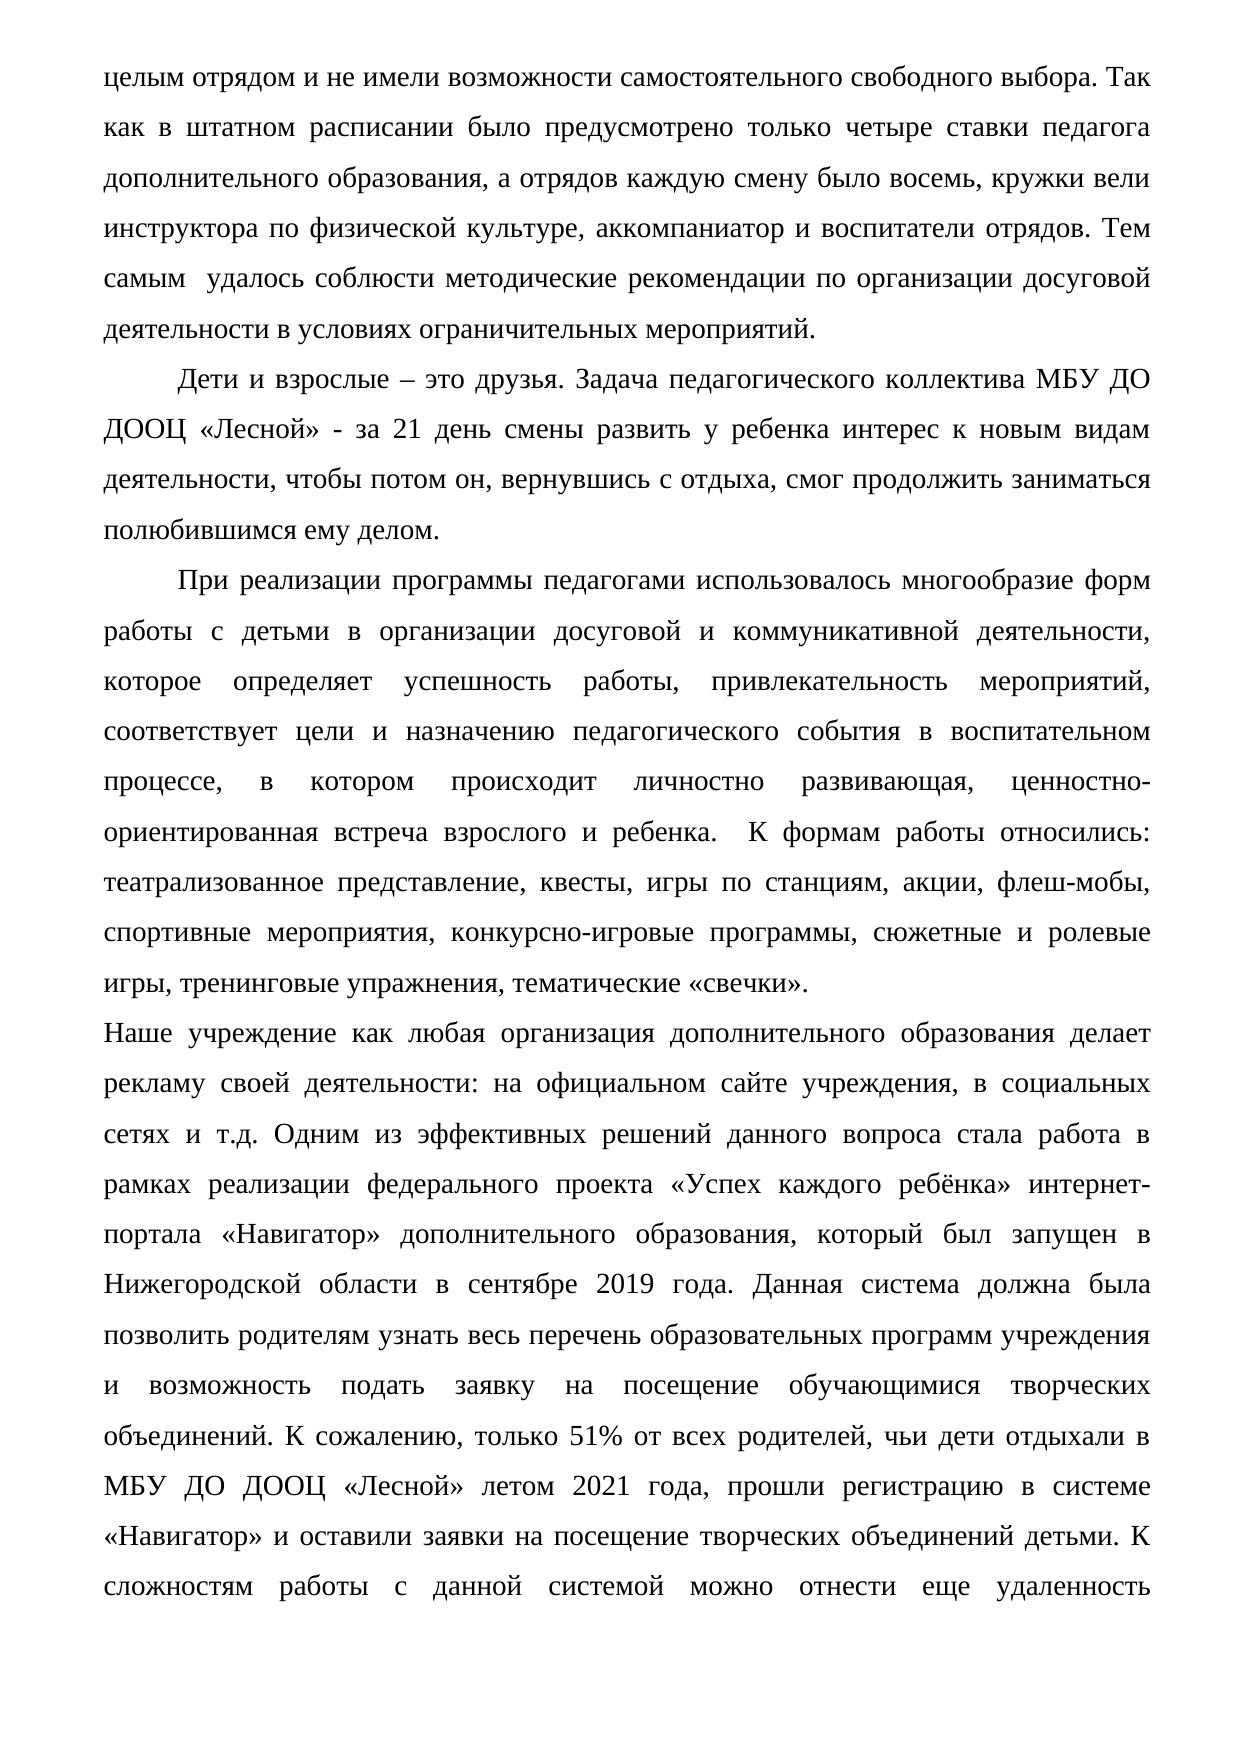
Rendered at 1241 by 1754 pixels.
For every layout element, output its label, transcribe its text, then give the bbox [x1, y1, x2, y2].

text Дети и взрослые – это друзья. Задача педагогического коллектива МБУ ДО ДООЦ «Лесной» - за 21 день смены развить у ребенка интерес к новым видам деятельности, чтобы потом он, вернувшись с отдыха, смог продолжить заниматься полюбившимся ему делом. [103, 361, 1152, 546]
text При реализации программы педагогами использовалось многообразие форм работы с детьми в организации досуговой и коммуникативной деятельности, которое определяет успешность работы, привлекательность мероприятий, соответствует цели и назначению педагогического события в воспитательном процессе, в котором происходит личностно развивающая, ценностно-ориентированная встреча взрослого и ребенка. К формам работы относились: театрализованное представление, квесты, игры по станциям, акции, флеш-мобы, спортивные мероприятия, конкурсно-игровые программы, сюжетные и ролевые игры, тренинговые упражнения, тематические «свечки». [103, 562, 1152, 998]
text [103, 1015, 1152, 1602]
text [103, 59, 1152, 344]
